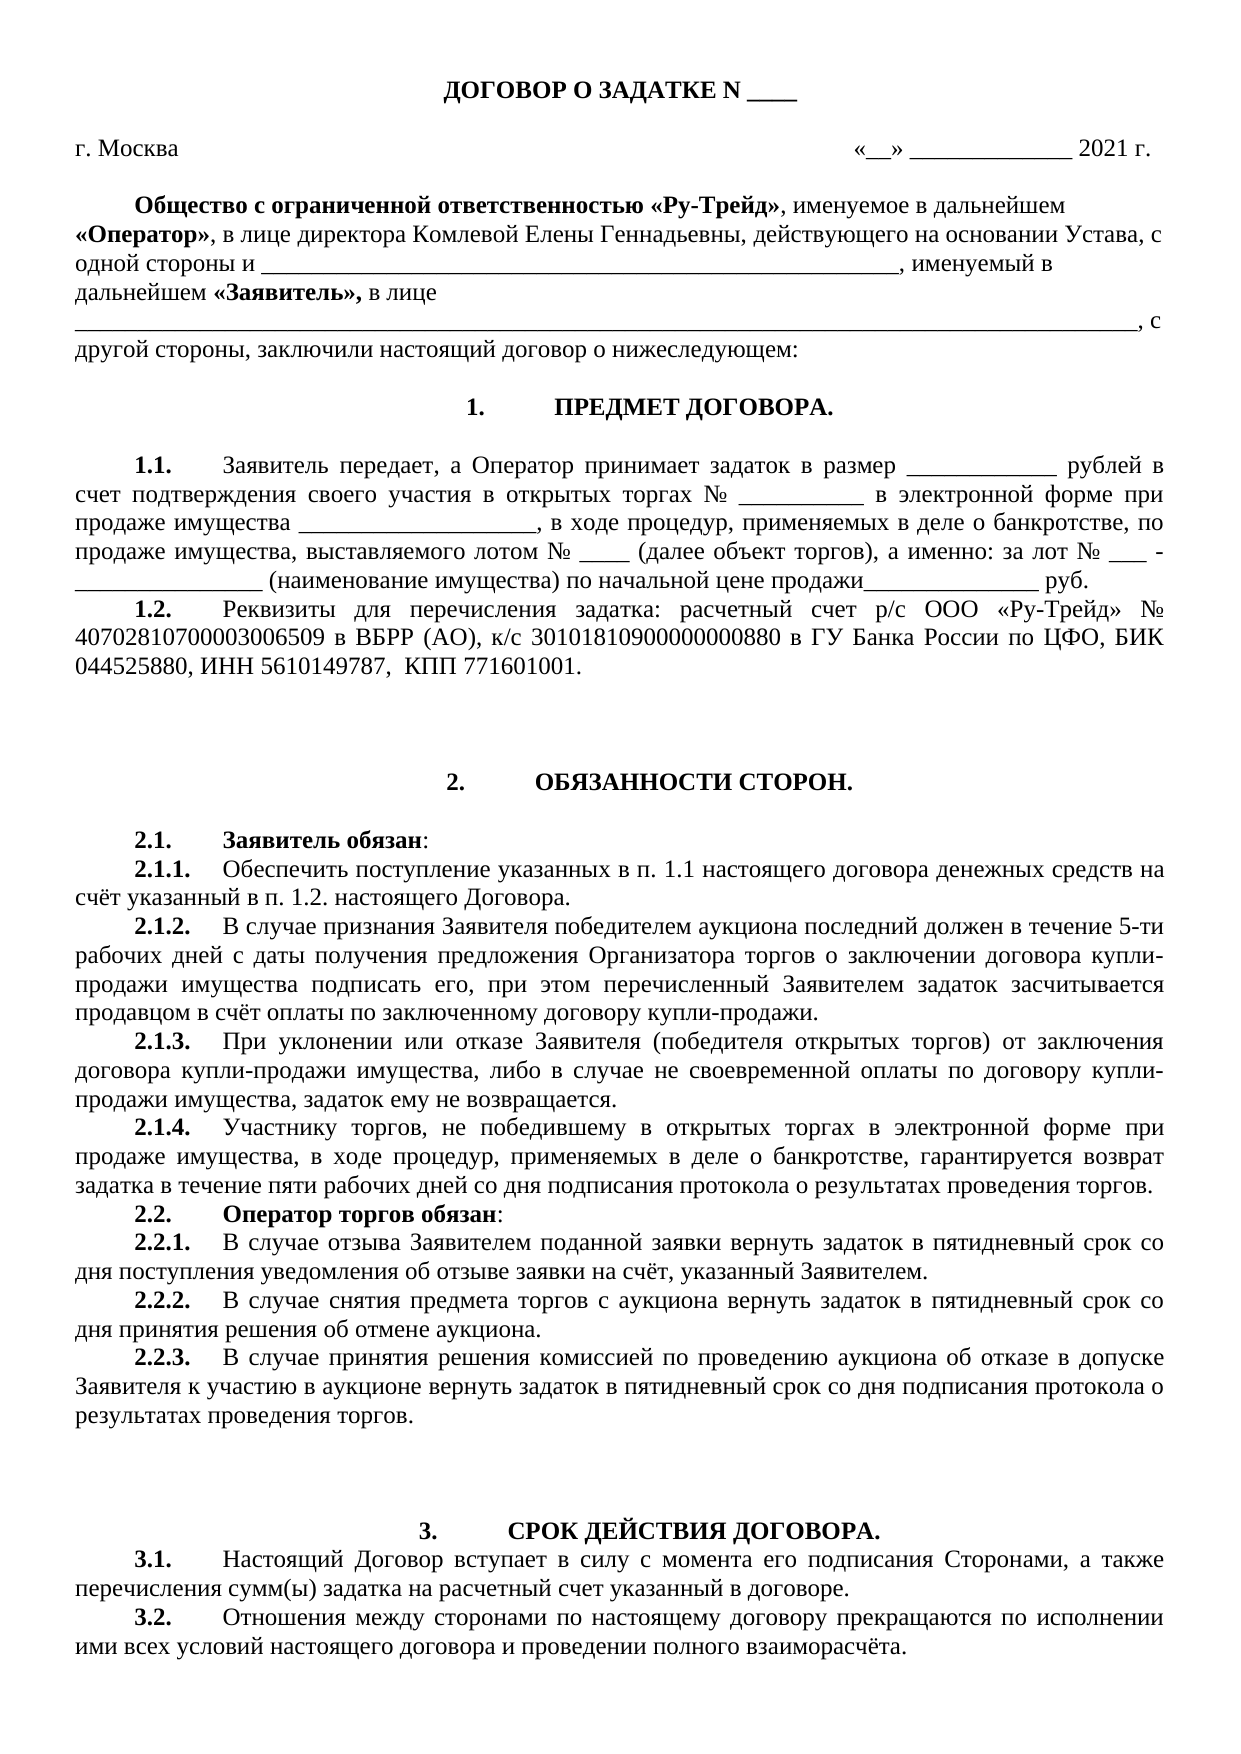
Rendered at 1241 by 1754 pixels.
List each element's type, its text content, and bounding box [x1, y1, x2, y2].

list В случае отзыва Заявителем поданной заявки вернуть задаток в пятидневный срок со дня поступления уведомления об отзыве заявки на счёт, указанный Заявителем. [75, 1227, 1165, 1285]
text Общество с ограниченной ответственностью «Ру-Трейд», именуемое в дальнейшем «Оператор», в лице директора Комлевой Елены Геннадьевны, действующего на основании Устава, с одной стороны и ___________________________________________________, именуемый в дальнейшем «Заявитель», в лице _____________________________________________________________________________________, с другой стороны, заключили настоящий договор о нижеследующем: [75, 190, 1165, 363]
list В случае снятия предмета торгов с аукциона вернуть задаток в пятидневный срок со дня принятия решения об отмене аукциона. [75, 1285, 1165, 1342]
list ПРЕДМЕТ ДОГОВОРА. [75, 392, 1165, 421]
text ДОГОВОР О ЗАДАТКЕ N ____ [75, 75, 1165, 104]
list СРОК ДЕЙСТВИЯ ДОГОВОРА. [75, 1516, 1165, 1544]
list Настоящий Договор вступает в силу с момента его подписания Сторонами, а также перечисления сумм(ы) задатка на расчетный счет указанный в договоре. [75, 1544, 1165, 1602]
list Отношения между сторонами по настоящему договору прекращаются по исполнении ими всех условий настоящего договора и проведении полного взаиморасчёта. [75, 1602, 1165, 1659]
list Реквизиты для перечисления задатка: расчетный счет р/с ООО «Ру-Трейд» № 40702810700003006509 в ВБРР (АО), к/с 30101810900000000880 в ГУ Банка России по ЦФО, БИК 044525880, ИНН 5610149787, КПП 771601001. [75, 594, 1165, 680]
list Обеспечить поступление указанных в п. 1.1 настоящего договора денежных средств на счёт указанный в п. 1.2. настоящего Договора. [75, 854, 1165, 911]
list ОБЯЗАННОСТИ СТОРОН. [75, 767, 1165, 796]
list Оператор торгов обязан: [75, 1199, 1165, 1227]
list Заявитель передает, а Оператор принимает задаток в размер ____________ рублей в счет подтверждения своего участия в открытых торгах № __________ в электронной форме при продаже имущества ___________________, в ходе процедур, применяемых в деле о банкротстве, по продаже имущества, выставляемого лотом № ____ (далее объект торгов), а именно: за лот № ___ - _______________ (наименование имущества) по начальной цене продажи______________ руб. [75, 450, 1165, 594]
list Заявитель обязан: [75, 825, 1165, 854]
list При уклонении или отказе Заявителя (победителя открытых торгов) от заключения договора купли-продажи имущества, либо в случае не своевременной оплаты по договору купли-продажи имущества, задаток ему не возвращается. [75, 1026, 1165, 1112]
list В случае признания Заявителя победителем аукциона последний должен в течение 5-ти рабочих дней с даты получения предложения Организатора торгов о заключении договора купли-продажи имущества подписать его, при этом перечисленный Заявителем задаток засчитывается продавцом в счёт оплаты по заключенному договору купли-продажи. [75, 911, 1165, 1026]
text г. Москва «__» _____________ 2021 г. [75, 133, 1165, 162]
list Участнику торгов, не победившему в открытых торгах в электронной форме при продаже имущества, в ходе процедур, применяемых в деле о банкротстве, гарантируется возврат задатка в течение пяти рабочих дней со дня подписания протокола о результатах проведения торгов. [75, 1112, 1165, 1199]
list В случае принятия решения комиссией по проведению аукциона об отказе в допуске Заявителя к участию в аукционе вернуть задаток в пятидневный срок со дня подписания протокола о результатах проведения торгов. [75, 1342, 1165, 1429]
